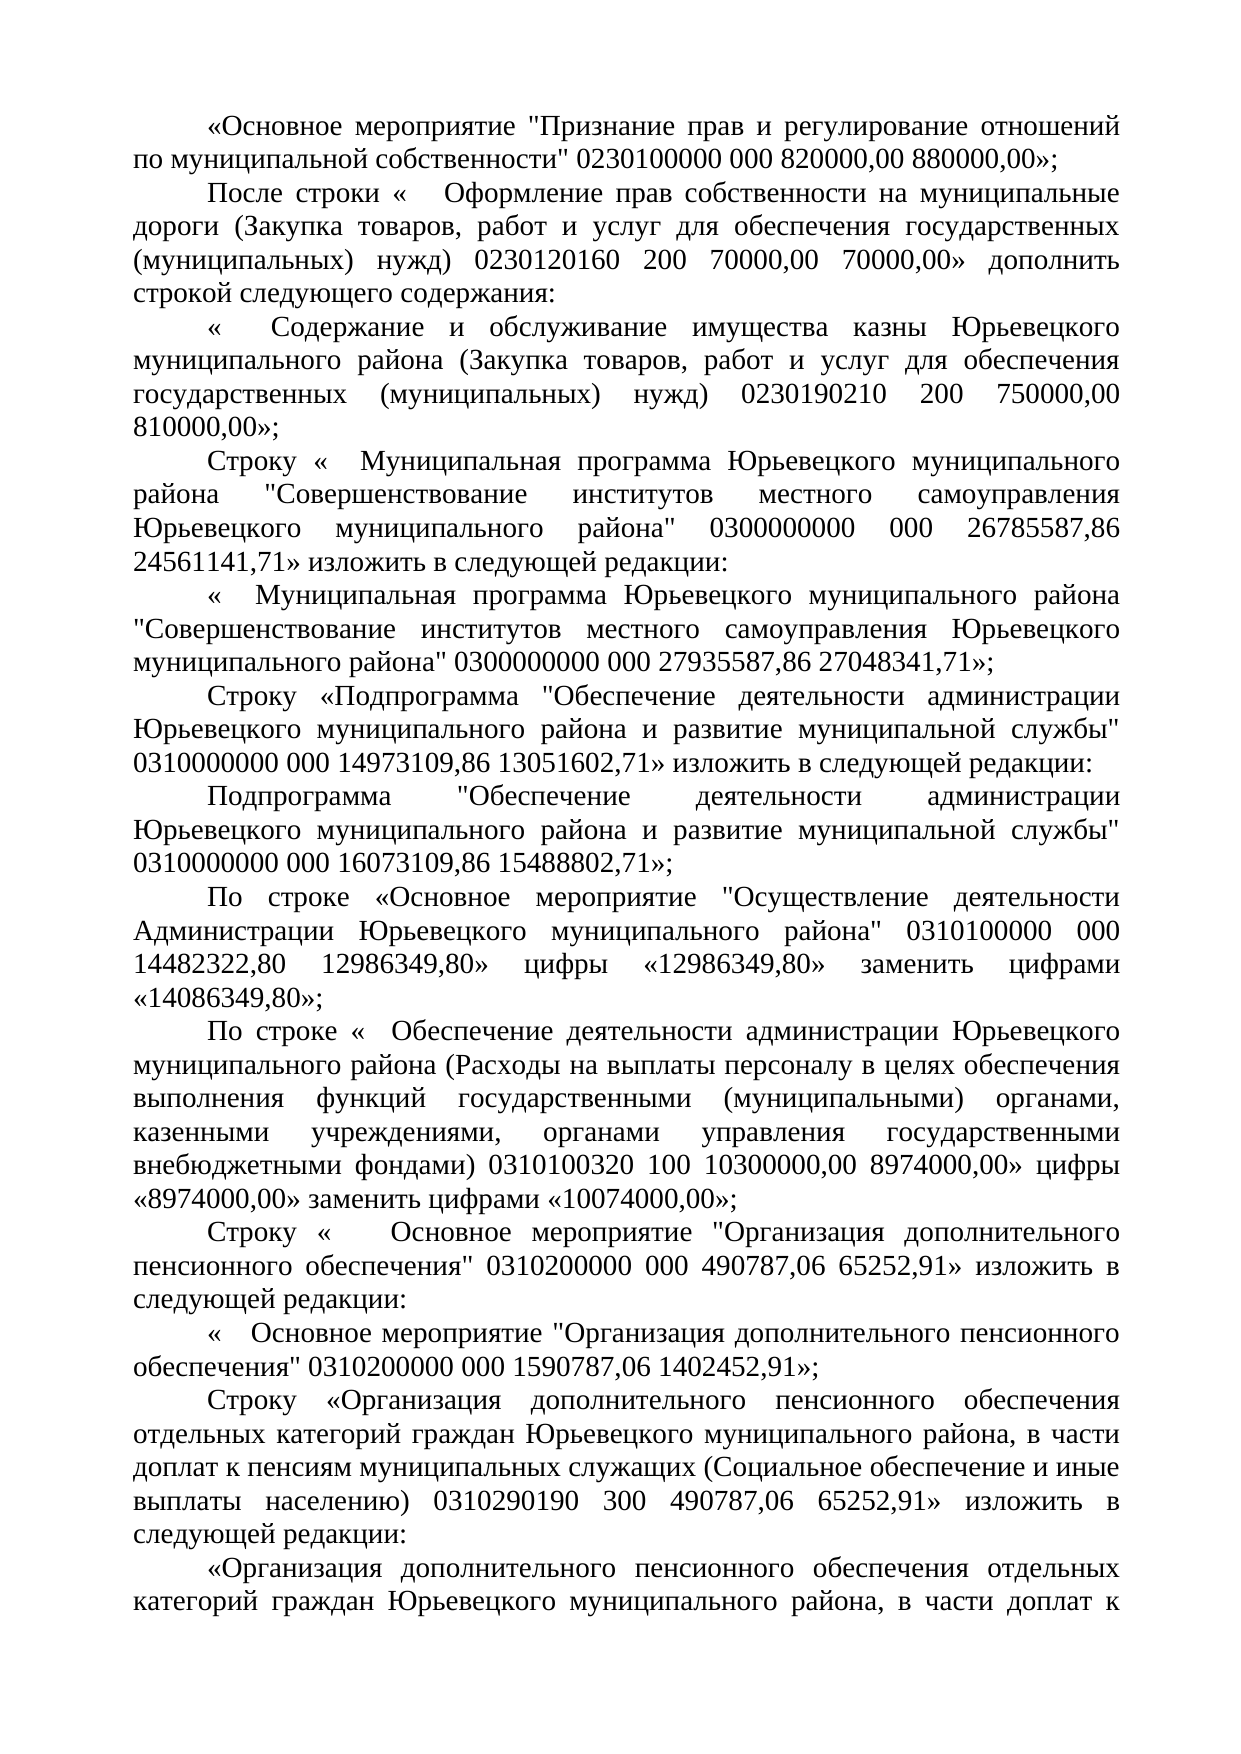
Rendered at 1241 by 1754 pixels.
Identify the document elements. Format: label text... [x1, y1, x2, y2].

text Подпрограмма "Обеспечение деятельности администрации Юрьевецкого муниципального района и развитие муниципальной службы" 0310000000 000 16073109,86 15488802,71»; [133, 778, 1121, 879]
text Строку «Организация дополнительного пенсионного обеспечения отдельных категорий граждан Юрьевецкого муниципального района, в части доплат к пенсиям муниципальных служащих (Социальное обеспечение и иные выплаты населению) 0310290190 300 490787,06 65252,91» изложить в следующей редакции: [133, 1382, 1121, 1550]
text Строку «Подпрограмма "Обеспечение деятельности администрации Юрьевецкого муниципального района и развитие муниципальной службы" 0310000000 000 14973109,86 13051602,71» изложить в следующей редакции: [133, 678, 1121, 778]
text Строку « Муниципальная программа Юрьевецкого муниципального района "Совершенствование институтов местного самоуправления Юрьевецкого муниципального района" 0300000000 000 26785587,86 24561141,71» изложить в следующей редакции: [133, 443, 1121, 577]
text По строке « Обеспечение деятельности администрации Юрьевецкого муниципального района (Расходы на выплаты персоналу в целях обеспечения выполнения функций государственными (муниципальными) органами, казенными учреждениями, органами управления государственными внебюджетными фондами) 0310100320 100 10300000,00 8974000,00» цифры «8974000,00» заменить цифрами «10074000,00»; [133, 1013, 1121, 1214]
text « Муниципальная программа Юрьевецкого муниципального района "Совершенствование институтов местного самоуправления Юрьевецкого муниципального района" 0300000000 000 27935587,86 27048341,71»; [133, 577, 1121, 678]
text «Основное мероприятие "Признание прав и регулирование отношений по муниципальной собственности" 0230100000 000 820000,00 880000,00»; [133, 108, 1121, 175]
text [133, 1550, 1121, 1617]
text Строку « Основное мероприятие "Организация дополнительного пенсионного обеспечения" 0310200000 000 490787,06 65252,91» изложить в следующей редакции: [133, 1214, 1121, 1315]
text После строки « Оформление прав собственности на муниципальные дороги (Закупка товаров, работ и услуг для обеспечения государственных (муниципальных) нужд) 0230120160 200 70000,00 70000,00» дополнить строкой следующего содержания: [133, 175, 1121, 309]
text « Содержание и обслуживание имущества казны Юрьевецкого муниципального района (Закупка товаров, работ и услуг для обеспечения государственных (муниципальных) нужд) 0230190210 200 750000,00 810000,00»; [133, 309, 1121, 443]
text « Основное мероприятие "Организация дополнительного пенсионного обеспечения" 0310200000 000 1590787,06 1402452,91»; [133, 1315, 1121, 1382]
text По строке «Основное мероприятие "Осуществление деятельности Администрации Юрьевецкого муниципального района" 0310100000 000 14482322,80 12986349,80» цифры «12986349,80» заменить цифрами «14086349,80»; [133, 879, 1121, 1013]
